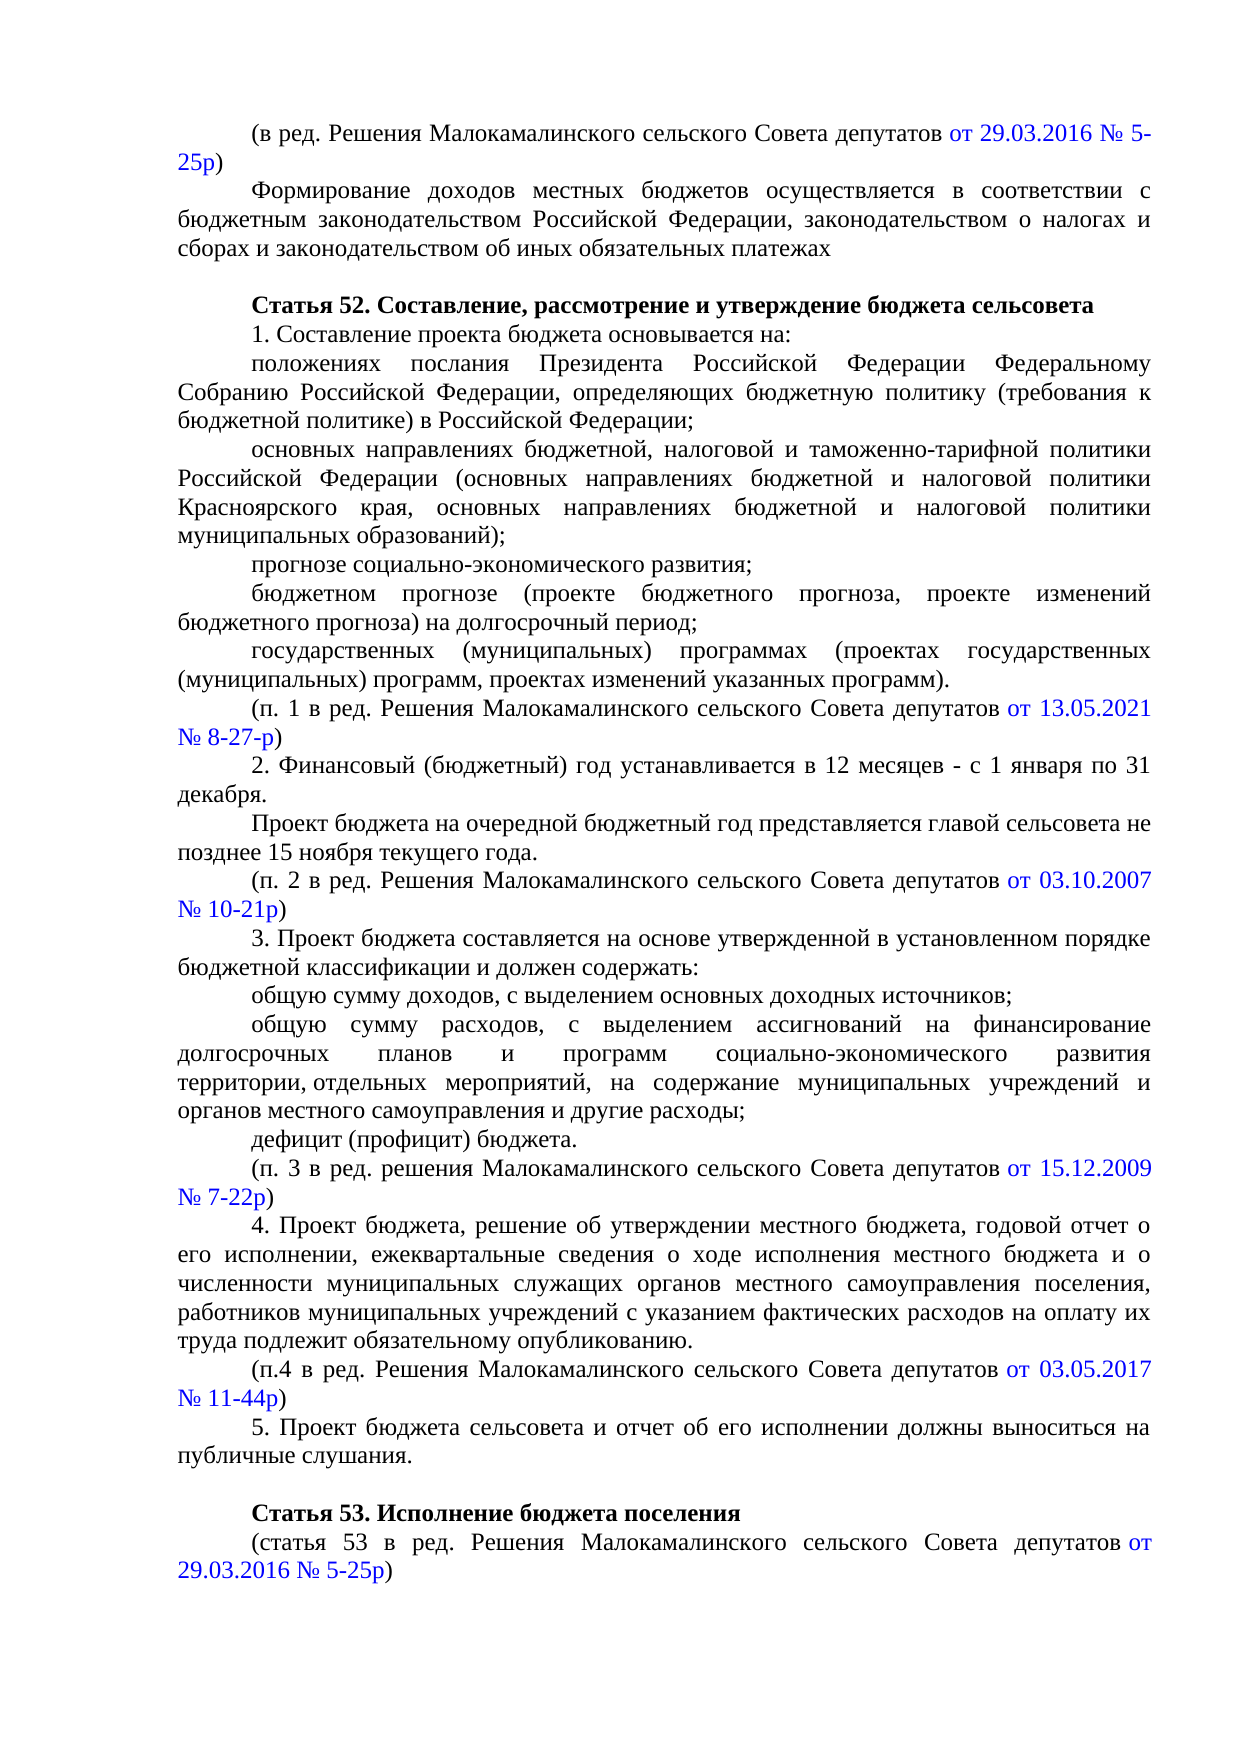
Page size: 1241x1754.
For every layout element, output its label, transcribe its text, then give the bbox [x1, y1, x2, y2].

text 5. Проект бюджета сельсовета и отчет об его исполнении должны выноситься на публичные слушания. [177, 1412, 1152, 1469]
text (п. 3 в ред. решения Малокамалинского сельского Совета депутатов от 15.12.2009 № 7-22р) [177, 1153, 1152, 1211]
text Формирование доходов местных бюджетов осуществляется в соответствии с бюджетным законодательством Российской Федерации, законодательством о налогах и сборах и законодательством об иных обязательных платежах [177, 176, 1152, 262]
text 2. Финансовый (бюджетный) год устанавливается в 12 месяцев - с 1 января по 31 декабря. [177, 751, 1152, 808]
text общую сумму доходов, с выделением основных доходных источников; [177, 981, 1152, 1009]
text бюджетном прогнозе (проекте бюджетного прогноза, проекте изменений бюджетного прогноза) на долгосрочный период; [177, 578, 1152, 636]
text 4. Проект бюджета, решение об утверждении местного бюджета, годовой отчет о его исполнении, ежеквартальные сведения о ходе исполнения местного бюджета и о численности муниципальных служащих органов местного самоуправления поселения, работников муниципальных учреждений с указанием фактических расходов на оплату их труда подлежит обязательному опубликованию. [177, 1211, 1152, 1354]
text (п.4 в ред. Решения Малокамалинского сельского Совета депутатов от 03.05.2017 № 11-44р) [177, 1354, 1152, 1412]
text (в ред. Решения Малокамалинского сельского Совета депутатов от 29.03.2016 № 5-25р) [177, 118, 1152, 176]
text дефицит (профицит) бюджета. [177, 1124, 1152, 1153]
text 1. Составление проекта бюджета основывается на: [177, 319, 1152, 348]
text положениях послания Президента Российской Федерации Федеральному Собранию Российской Федерации, определяющих бюджетную политику (требования к бюджетной политике) в Российской Федерации; [177, 348, 1152, 434]
text (п. 1 в ред. Решения Малокамалинского сельского Совета депутатов от 13.05.2021 № 8-27-р) [177, 693, 1152, 751]
text Статья 52. Составление, рассмотрение и утверждение бюджета сельсовета [177, 291, 1152, 319]
text общую сумму расходов, с выделением ассигнований на финансирование долгосрочных планов и программ социально-экономического развития территории, отдельных мероприятий, на содержание муниципальных учреждений и органов местного самоуправления и другие расходы; [177, 1009, 1152, 1124]
text прогнозе социально-экономического развития; [177, 549, 1152, 578]
text 3. Проект бюджета составляется на основе утвержденной в установленном порядке бюджетной классификации и должен содержать: [177, 923, 1152, 981]
text Статья 53. Исполнение бюджета поселения [177, 1498, 1152, 1527]
text Проект бюджета на очередной бюджетный год представляется главой сельсовета не позднее 15 ноября текущего года. [177, 808, 1152, 866]
text (п. 2 в ред. Решения Малокамалинского сельского Совета депутатов от 03.10.2007 № 10-21р) [177, 866, 1152, 923]
text государственных (муниципальных) программах (проектах государственных (муниципальных) программ, проектах изменений указанных программ). [177, 636, 1152, 693]
text основных направлениях бюджетной, налоговой и таможенно-тарифной политики Российской Федерации (основных направлениях бюджетной и налоговой политики Красноярского края, основных направлениях бюджетной и налоговой политики муниципальных образований); [177, 434, 1152, 549]
text (статья 53 в ред. Решения Малокамалинского сельского Совета депутатов от 29.03.2016 № 5-25р) [177, 1527, 1152, 1584]
